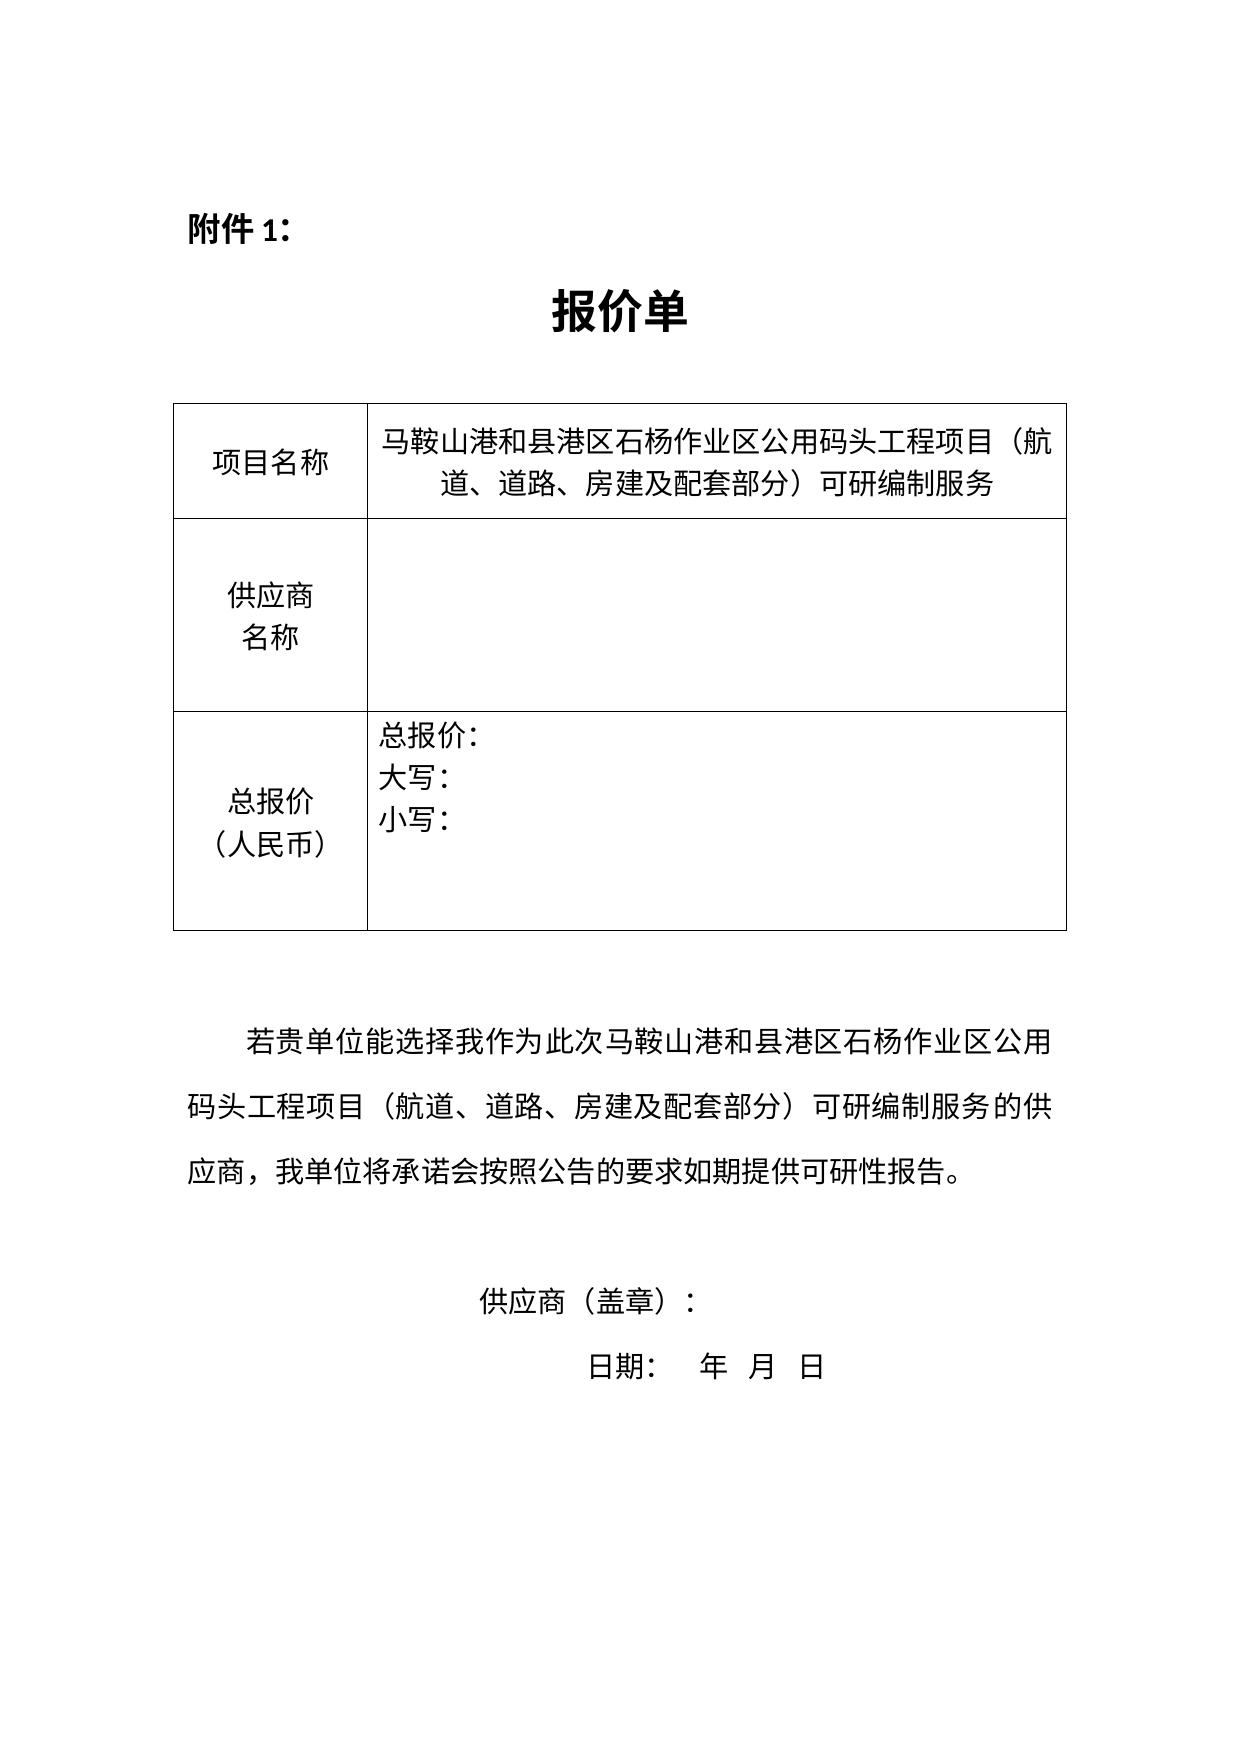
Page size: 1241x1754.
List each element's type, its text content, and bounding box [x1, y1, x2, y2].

table_header 马鞍山港和县港区石杨作业区公用码头工程项目（航道、道路、房建及配套部分）可研编制服务 [368, 404, 1066, 518]
table_cell [368, 519, 1066, 711]
text 供应商（盖章）： [187, 1267, 1053, 1332]
text 报价单 [187, 259, 1053, 357]
text 附件1： [187, 194, 1053, 259]
text 若贵单位能选择我作为此次马鞍山港和县港区石杨作业区公用码头工程项目（航道、道路、房建及配套部分）可研编制服务的供应商，我单位将承诺会按照公告的要求如期提供可研性报告。 [187, 1007, 1053, 1202]
table_cell 供应商 名称 [174, 519, 367, 711]
table_cell 总报价： 大写： 小写： [368, 712, 1066, 930]
text 日期： 年 月 日 [187, 1332, 1053, 1397]
table_cell 总报价 （人民币） [174, 712, 367, 930]
table_header 项目名称 [174, 404, 367, 518]
